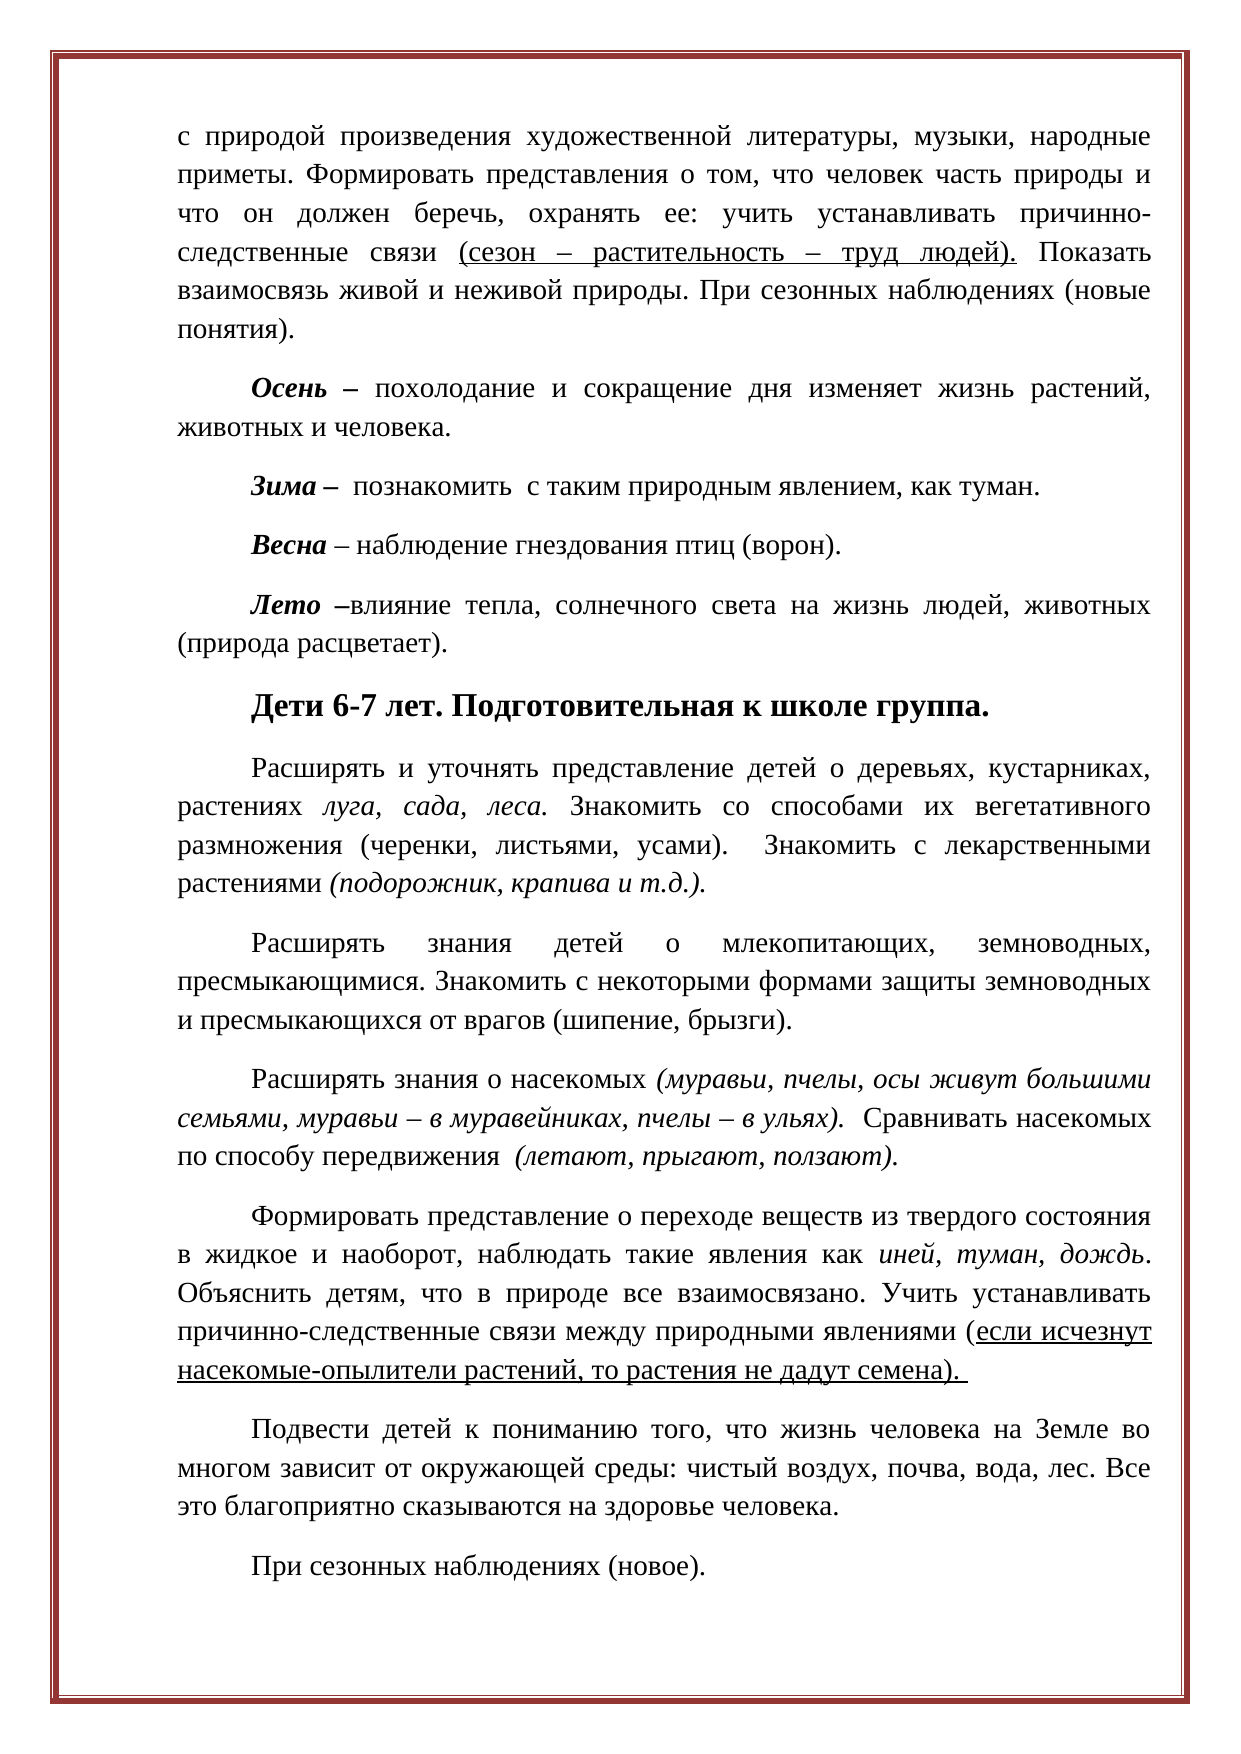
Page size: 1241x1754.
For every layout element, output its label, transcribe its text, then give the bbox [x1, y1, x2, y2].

text Расширять и уточнять представление детей о деревьях, кустарниках, растениях луга, сада, леса. Знакомить со способами их вегетативного размножения (черенки, листьями, усами). Знакомить с лекарственными растениями (подорожник, крапива и т.д.). [177, 750, 1152, 899]
text Расширять знания детей о млекопитающих, земноводных, пресмыкающимися. Знакомить с некоторыми формами защиты земноводных и пресмыкающихся от врагов (шипение, брызги). [177, 925, 1152, 1035]
text Лето –влияние тепла, солнечного света на жизнь людей, животных (природа расцветает). [177, 587, 1152, 659]
text Дети 6-7 лет. Подготовительная к школе группа. [177, 685, 1152, 723]
text Формировать представление о переходе веществ из твердого состояния в жидкое и наоборот, наблюдать такие явления как иней, туман, дождь. Объяснить детям, что в природе все взаимосвязано. Учить устанавливать причинно-следственные связи между природными явлениями (если исчезнут насекомые-опылители растений, то растения не дадут семена). [177, 1198, 1152, 1385]
text Зима – познакомить с таким природным явлением, как туман. [177, 468, 1152, 502]
text Осень – похолодание и сокращение дня изменяет жизнь растений, животных и человека. [177, 370, 1152, 442]
text Весна – наблюдение гнездования птиц (ворон). [177, 527, 1152, 561]
text Подвести детей к пониманию того, что жизнь человека на Земле во многом зависит от окружающей среды: чистый воздух, почва, вода, лес. Все это благоприятно сказываются на здоровье человека. [177, 1411, 1152, 1522]
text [177, 118, 1152, 344]
text Расширять знания о насекомых (муравьи, пчелы, осы живут большими семьями, муравьи – в муравейниках, пчелы – в ульях). Сравнивать насекомых по способу передвижения (летают, прыгают, ползают). [177, 1061, 1152, 1172]
text При сезонных наблюдениях (новое). [177, 1548, 1152, 1581]
